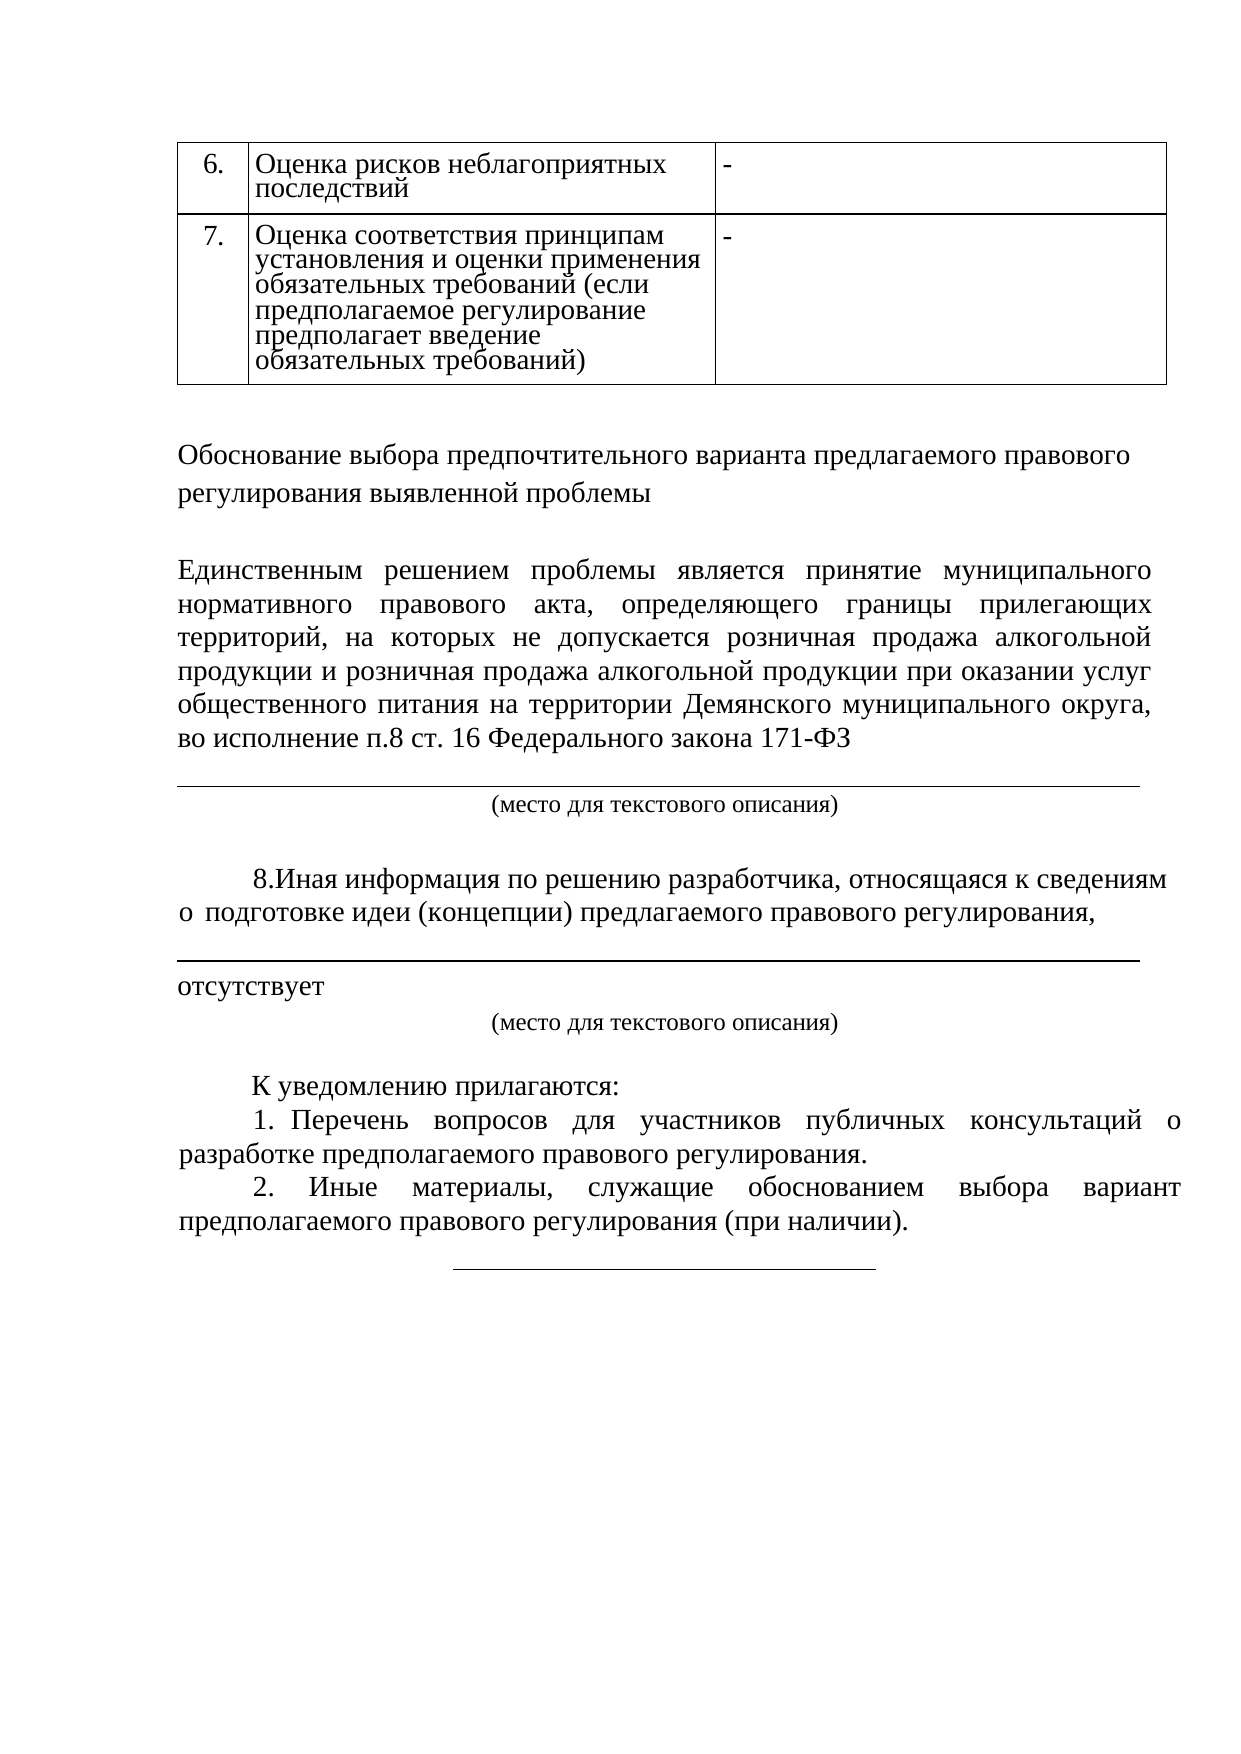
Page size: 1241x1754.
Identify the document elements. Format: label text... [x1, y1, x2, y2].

text Единственным решением проблемы является принятие муниципального нормативного правового акта, определяющего границы прилегающих территорий, на которых не допускается розничная продажа алкогольной продукции и розничная продажа алкогольной продукции при оказании услуг общественного питания на территории Демянского муниципального округа, во исполнение п.8 ст. 16 Федерального закона 171-ФЗ [177, 552, 1152, 754]
text (место для текстового описания) [199, 1007, 1130, 1035]
text 1. Перечень вопросов для участников публичных консультаций о разработке предполагаемого правового регулирования. [179, 1102, 1181, 1169]
text (место для текстового описания) [199, 789, 1130, 818]
table_cell 7. [178, 215, 248, 384]
text К уведомлению прилагаются: [251, 1069, 1181, 1102]
table_cell - [716, 215, 1166, 384]
table_header Оценка рисков неблагоприятных последствий [249, 143, 715, 213]
text отсутствует [177, 934, 1181, 1002]
text Обоснование выбора предпочтительного варианта предлагаемого правового регулирования выявленной проблемы [177, 437, 1181, 509]
text 2. Иные материалы, служащие обоснованием выбора вариант предполагаемого правового регулирования (при наличии). [179, 1169, 1181, 1237]
table_header 6. [178, 143, 248, 213]
table_header - [716, 143, 1166, 213]
table_cell Оценка соответствия принципам установления и оценки применения обязательных требований (если предполагаемое регулирование предполагает введение обязательных требований) [249, 215, 715, 384]
text 8.Иная информация по решению разработчика, относящаяся к сведениям о подготовке идеи (концепции) предлагаемого правового регулирования, [179, 861, 1181, 928]
